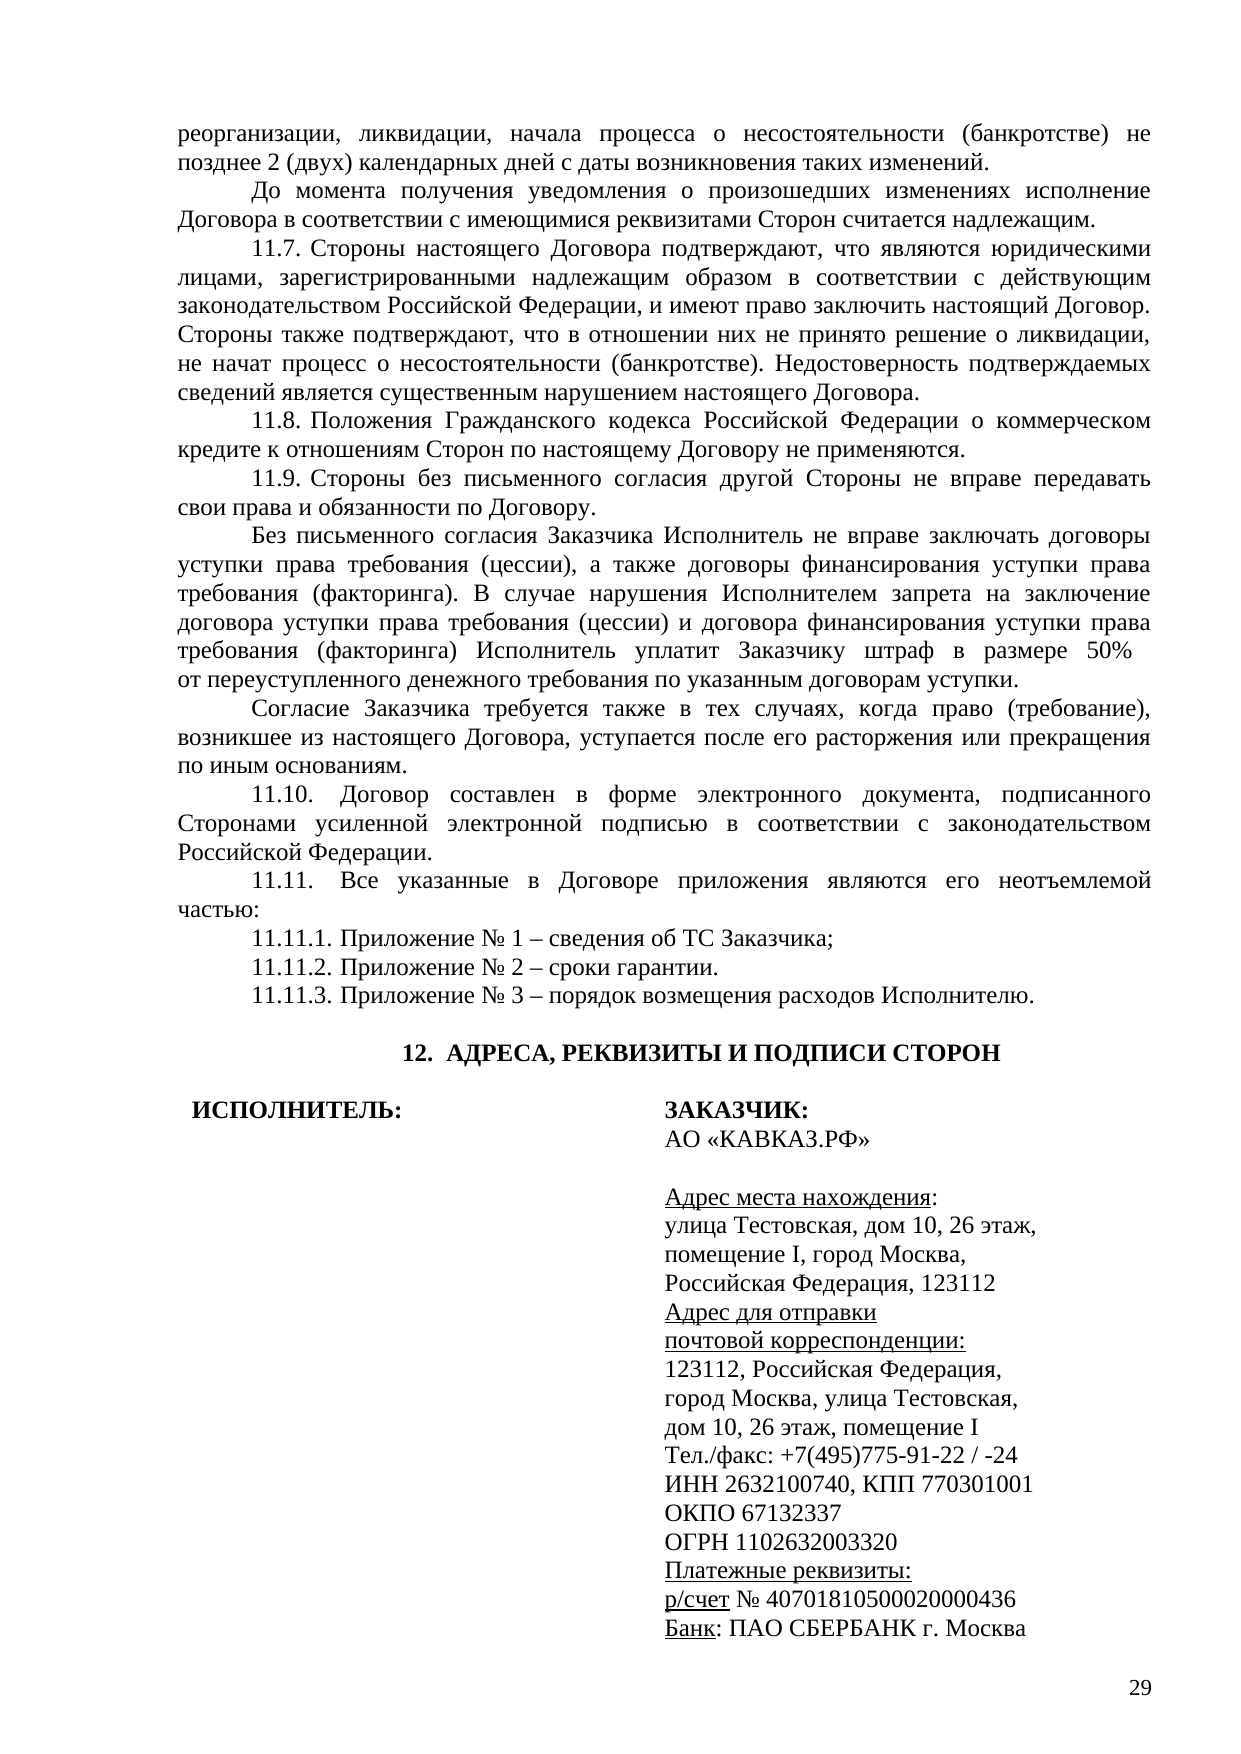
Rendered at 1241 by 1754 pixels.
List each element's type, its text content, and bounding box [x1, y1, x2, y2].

list Стороны настоящего Договора подтверждают, что являются юридическими лицами, зарегистрированными надлежащим образом в соответствии с действующим законодательством Российской Федерации, и имеют право заключить настоящий Договор. Стороны также подтверждают, что в отношении них не принято решение о ликвидации, не начат процесс о несостоятельности (банкротстве). Недостоверность подтверждаемых сведений является существенным нарушением настоящего Договора. [177, 233, 1152, 406]
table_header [653, 1096, 1140, 1642]
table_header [166, 1096, 653, 1642]
text Согласие Заказчика требуется также в тех случаях, когда право (требование), возникшее из настоящего Договора, уступается после его расторжения или прекращения по иным основаниям. [177, 693, 1152, 779]
list Положения Гражданского кодекса Российской Федерации о коммерческом кредите к отношениям Сторон по настоящему Договору не применяются. [177, 406, 1152, 463]
list Все указанные в Договоре приложения являются его неотъемлемой частью: [177, 866, 1152, 923]
list Приложение № 1 – сведения об ТС Заказчика; [177, 923, 1152, 952]
list Приложение № 3 – порядок возмещения расходов Исполнителю. [177, 981, 1152, 1009]
list АДРЕСА, РЕКВИЗИТЫ И ПОДПИСИ СТОРОН [177, 1038, 1152, 1067]
list Стороны без письменного согласия другой Стороны не вправе передавать свои права и обязанности по Договору. [177, 463, 1152, 521]
list Приложение № 2 – сроки гарантии. [177, 952, 1152, 981]
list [177, 118, 1152, 176]
list Договор составлен в форме электронного документа, подписанного Сторонами усиленной электронной подписью в соответствии с законодательством Российской Федерации. [177, 779, 1152, 866]
text До момента получения уведомления о произошедших изменениях исполнение Договора в соответствии с имеющимися реквизитами Сторон считается надлежащим. [177, 176, 1152, 233]
text Без письменного согласия Заказчика Исполнитель не вправе заключать договоры уступки права требования (цессии), а также договоры финансирования уступки права требования (факторинга). В случае нарушения Исполнителем запрета на заключение договора уступки права требования (цессии) и договора финансирования уступки права требования (факторинга) Исполнитель уплатит Заказчику штраф в размере 50% от переуступленного денежного требования по указанным договорам уступки. [177, 521, 1152, 693]
